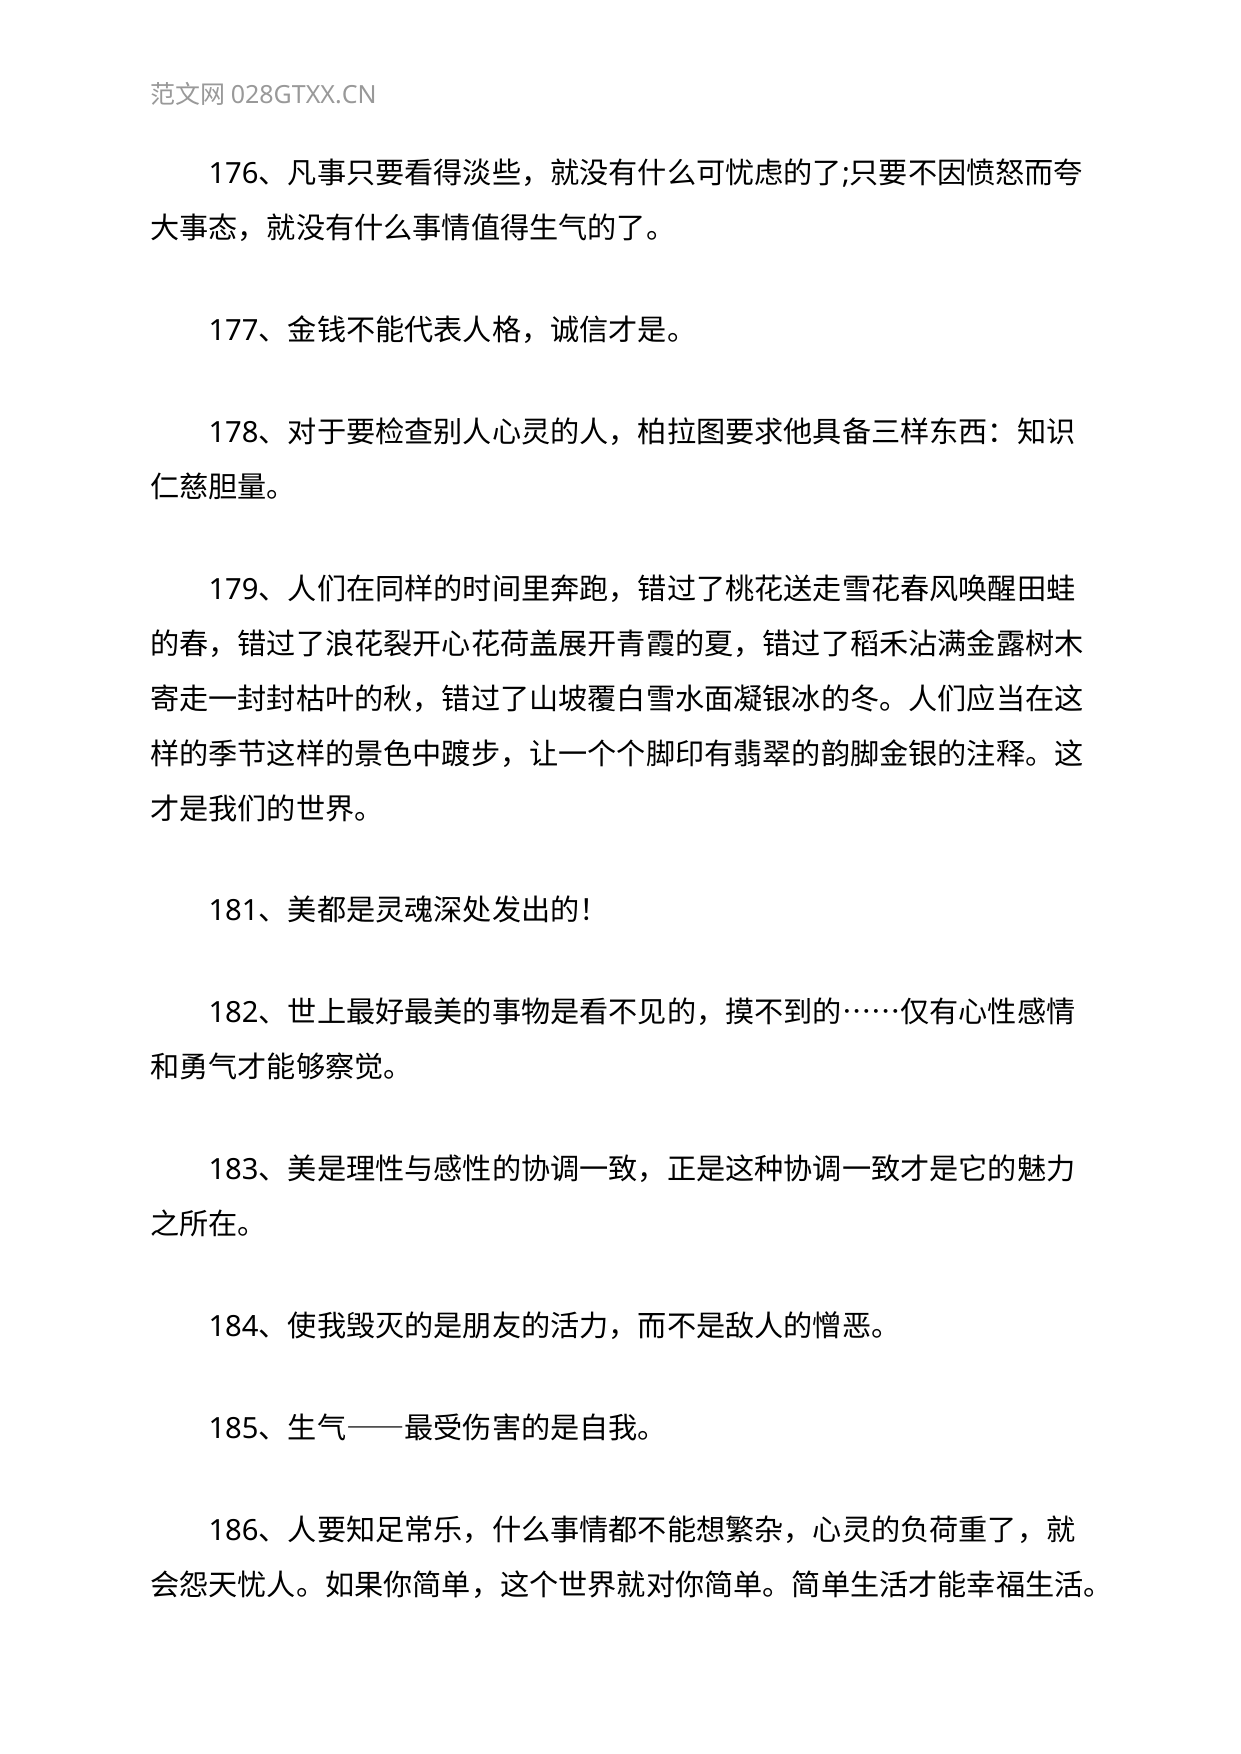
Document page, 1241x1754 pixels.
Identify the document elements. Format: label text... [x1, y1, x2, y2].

text 182、世上最好最美的事物是看不见的，摸不到的……仅有心性感情和勇气才能够察觉。 [150, 989, 1090, 1086]
text 184、使我毁灭的是朋友的活力，而不是敌人的憎恶。 [150, 1302, 1090, 1345]
text 179、人们在同样的时间里奔跑，错过了桃花送走雪花春风唤醒田蛙的春，错过了浪花裂开心花荷盖展开青霞的夏，错过了稻禾沾满金露树木寄走一封封枯叶的秋，错过了山坡覆白雪水面凝银冰的冬。人们应当在这样的季节这样的景色中踱步，让一个个脚印有翡翠的韵脚金银的注释。这才是我们的世界。 [150, 566, 1090, 827]
text 178、对于要检查别人心灵的人，柏拉图要求他具备三样东西：知识仁慈胆量。 [150, 409, 1090, 506]
text 181、美都是灵魂深处发出的！ [150, 887, 1090, 929]
text 183、美是理性与感性的协调一致，正是这种协调一致才是它的魅力之所在。 [150, 1146, 1090, 1243]
text 185、生气——最受伤害的是自我。 [150, 1404, 1090, 1447]
text 177、金钱不能代表人格，诚信才是。 [150, 307, 1090, 349]
text 176、凡事只要看得淡些，就没有什么可忧虑的了;只要不因愤怒而夸大事态，就没有什么事情值得生气的了。 [150, 150, 1090, 247]
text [150, 1506, 1090, 1604]
